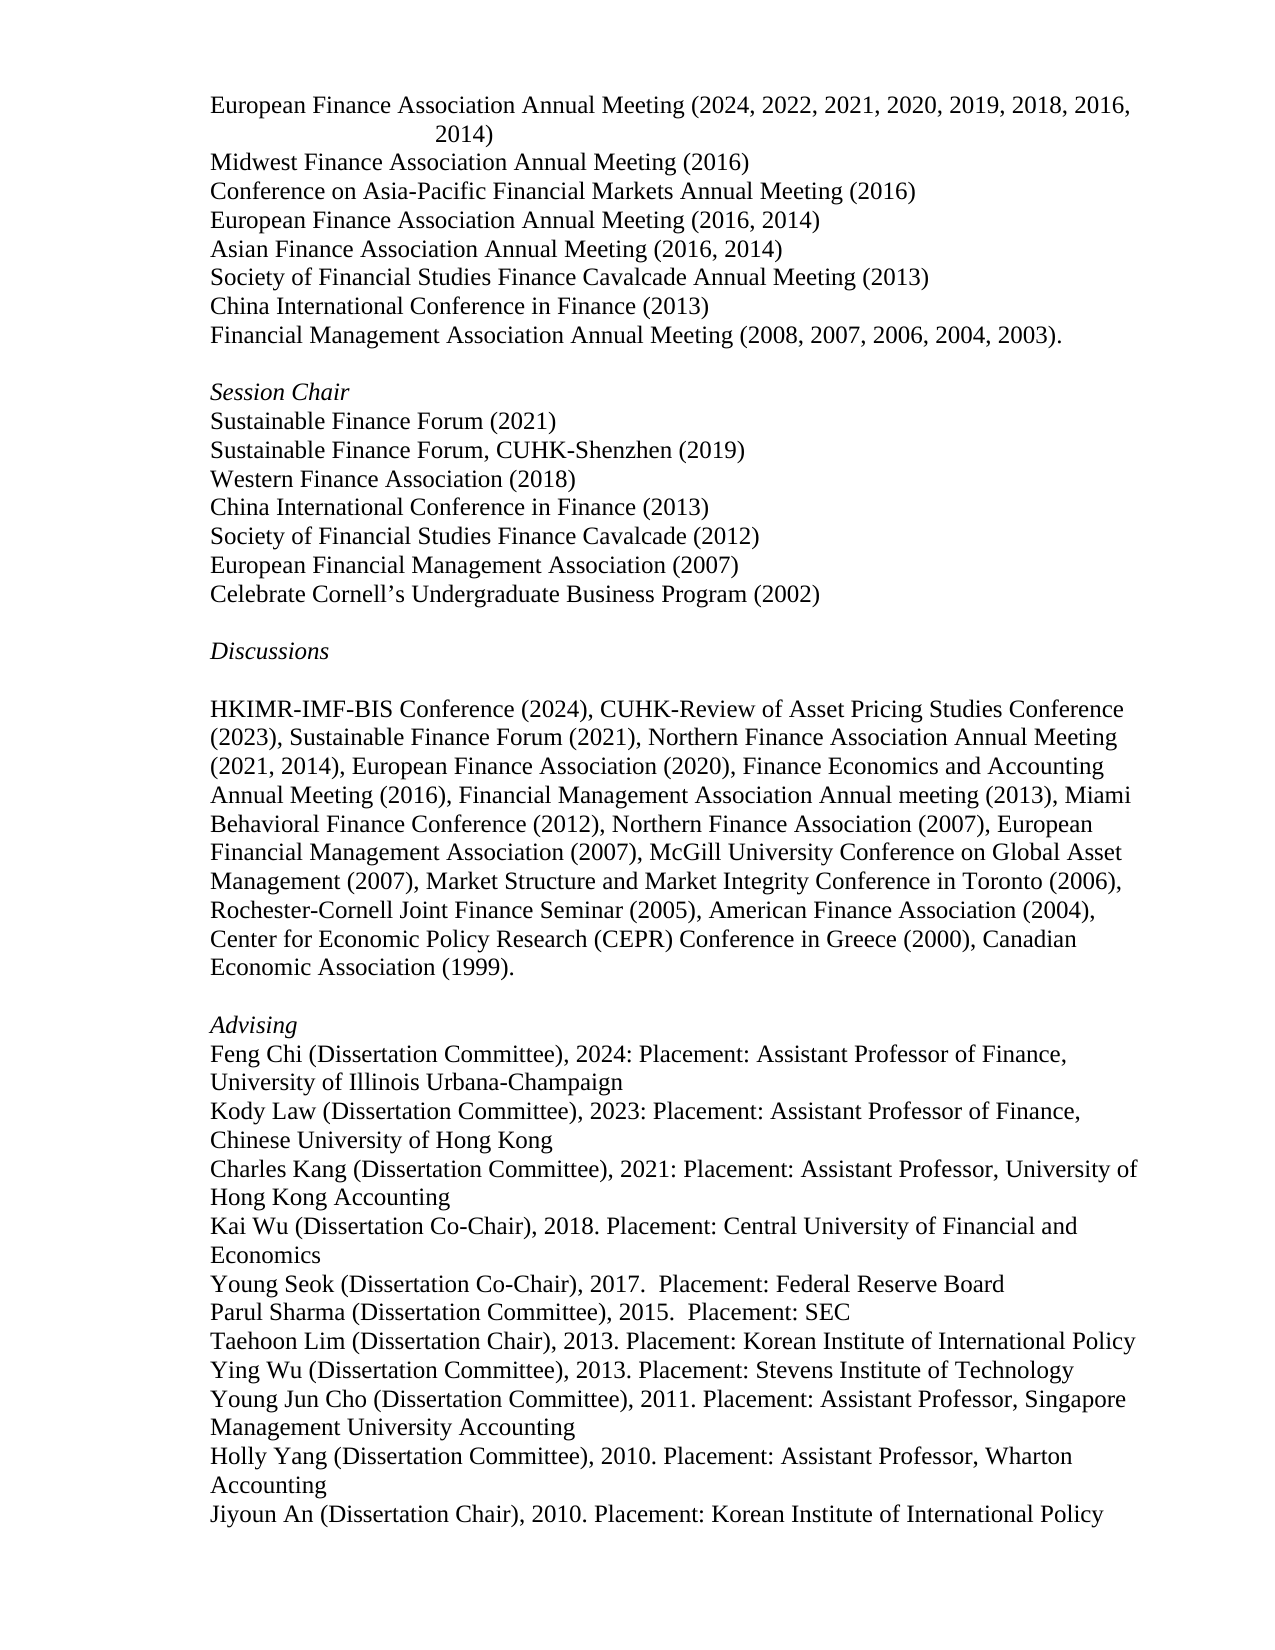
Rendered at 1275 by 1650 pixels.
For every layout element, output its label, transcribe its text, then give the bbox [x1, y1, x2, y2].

text Kai Wu (Dissertation Co-Chair), 2018. Placement: Central University of Financial and Economics [210, 1211, 1140, 1269]
text Young Seok (Dissertation Co-Chair), 2017. Placement: Federal Reserve Board [210, 1269, 1140, 1297]
text HKIMR-IMF-BIS Conference (2024), CUHK-Review of Asset Pricing Studies Conference (2023), Sustainable Finance Forum (2021), Northern Finance Association Annual Meeting (2021, 2014), European Finance Association (2020), Finance Economics and Accounting Annual Meeting (2016), Financial Management Association Annual meeting (2013), Miami Behavioral Finance Conference (2012), Northern Finance Association (2007), European Financial Management Association (2007), McGill University Conference on Global Asset Management (2007), Market Structure and Market Integrity Conference in Toronto (2006), Rochester-Cornell Joint Finance Seminar (2005), American Finance Association (2004), Center for Economic Policy Research (CEPR) Conference in Greece (2000), Canadian Economic Association (1999). [210, 694, 1140, 981]
text Parul Sharma (Dissertation Committee), 2015. Placement: SEC [210, 1297, 1140, 1326]
text Session Chair [210, 377, 1140, 406]
text Midwest Finance Association Annual Meeting (2016) [210, 147, 1140, 176]
text Sustainable Finance Forum (2021) [135, 406, 1140, 435]
text Society of Financial Studies Finance Cavalcade Annual Meeting (2013) [210, 262, 1140, 291]
text Financial Management Association Annual Meeting (2008, 2007, 2006, 2004, 2003). [210, 320, 1140, 349]
text Sustainable Finance Forum, CUHK-Shenzhen (2019) [135, 435, 1140, 464]
text China International Conference in Finance (2013) [135, 492, 1140, 521]
text Jiyoun An (Dissertation Chair), 2010. Placement: Korean Institute of International Policy [210, 1499, 1140, 1527]
text Taehoon Lim (Dissertation Chair), 2013. Placement: Korean Institute of International Policy [210, 1326, 1140, 1355]
text China International Conference in Finance (2013) [135, 291, 1140, 320]
text Conference on Asia-Pacific Financial Markets Annual Meeting (2016) [210, 176, 1140, 205]
text Feng Chi (Dissertation Committee), 2024: Placement: Assistant Professor of Finance, University of Illinois Urbana-Champaign [210, 1039, 1140, 1096]
text Charles Kang (Dissertation Committee), 2021: Placement: Assistant Professor, University of Hong Kong Accounting [210, 1154, 1140, 1211]
text Ying Wu (Dissertation Committee), 2013. Placement: Stevens Institute of Technology [210, 1355, 1140, 1384]
text European Finance Association Annual Meeting (2024, 2022, 2021, 2020, 2019, 2018, 2016, 2014) [210, 90, 1140, 147]
text Advising [210, 1010, 1140, 1039]
text European Finance Association Annual Meeting (2016, 2014) [210, 205, 1140, 234]
text Asian Finance Association Annual Meeting (2016, 2014) [210, 234, 1140, 262]
text Western Finance Association (2018) [135, 464, 1140, 492]
text Holly Yang (Dissertation Committee), 2010. Placement: Assistant Professor, Wharton Accounting [210, 1441, 1140, 1499]
text Celebrate Cornell’s Undergraduate Business Program (2002) [210, 579, 1140, 607]
text Society of Financial Studies Finance Cavalcade (2012) [210, 521, 1140, 550]
text European Financial Management Association (2007) [135, 550, 1140, 579]
text Young Jun Cho (Dissertation Committee), 2011. Placement: Assistant Professor, Singapore Management University Accounting [210, 1384, 1140, 1441]
text Discussions [210, 636, 1140, 665]
text Kody Law (Dissertation Committee), 2023: Placement: Assistant Professor of Finance, Chinese University of Hong Kong [210, 1096, 1140, 1154]
